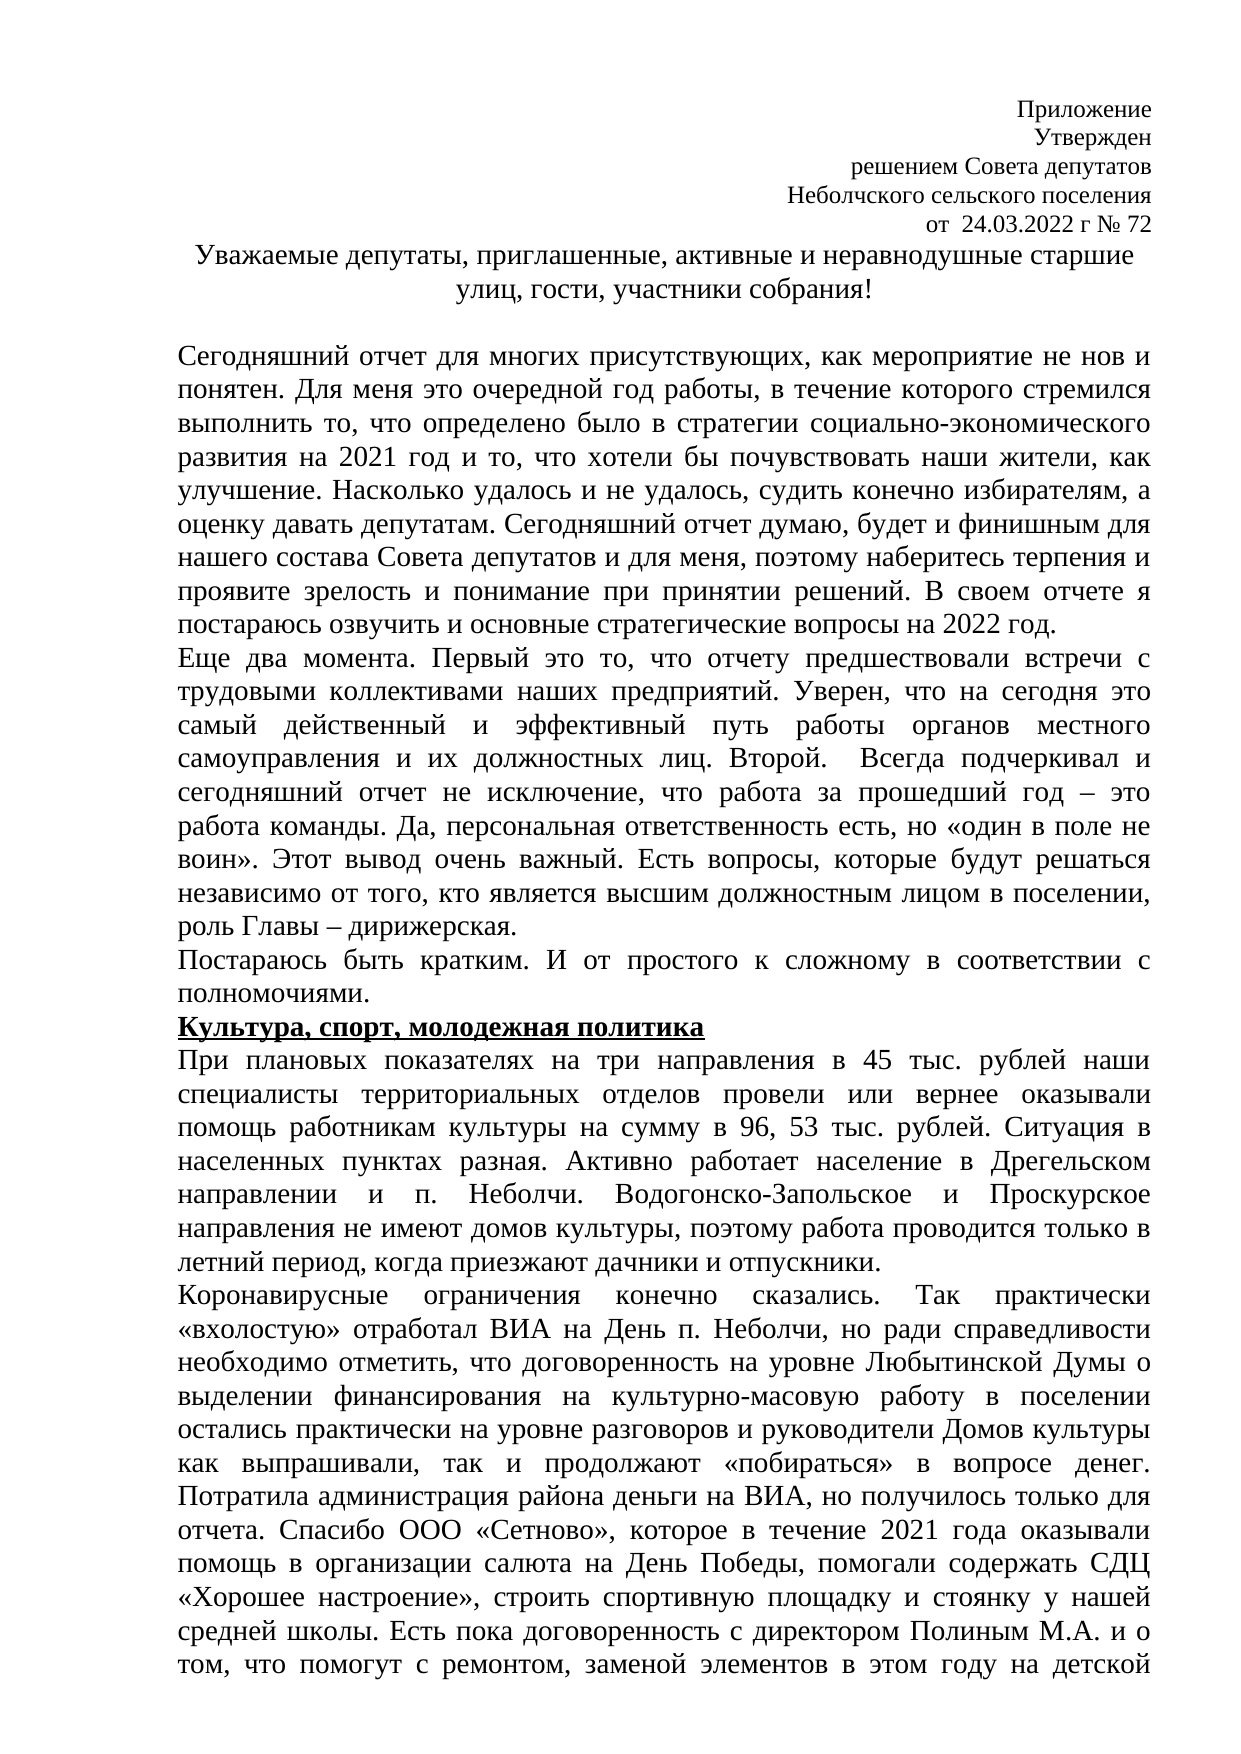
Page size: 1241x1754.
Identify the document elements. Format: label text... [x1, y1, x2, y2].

text Культура, спорт, молодежная политика [177, 1009, 1152, 1042]
text решением Совета депутатов [177, 151, 1152, 180]
text Утвержден [177, 122, 1152, 151]
text Уважаемые депутаты, приглашенные, активные и неравнодушные старшие улиц, гости, участники собрания! [177, 237, 1152, 304]
text Приложение [177, 94, 1152, 122]
text от 24.03.2022 г № 72 [177, 209, 1152, 237]
text Неболчского сельского поселения [177, 180, 1152, 209]
text При плановых показателях на три направления в 45 тыс. рублей наши специалисты территориальных отделов провели или вернее оказывали помощь работникам культуры на сумму в 96, 53 тыс. рублей. Ситуация в населенных пунктах разная. Активно работает население в Дрегельском направлении и п. Неболчи. Водогонско-Запольское и Проскурское направления не имеют домов культуры, поэтому работа проводится только в летний период, когда приезжают дачники и отпускники. [177, 1042, 1152, 1277]
text Еще два момента. Первый это то, что отчету предшествовали встречи с трудовыми коллективами наших предприятий. Уверен, что на сегодня это самый действенный и эффективный путь работы органов местного самоуправления и их должностных лиц. Второй. Всегда подчеркивал и сегодняшний отчет не исключение, что работа за прошедший год – это работа команды. Да, персональная ответственность есть, но «один в поле не воин». Этот вывод очень важный. Есть вопросы, которые будут решаться независимо от того, кто является высшим должностным лицом в поселении, роль Главы – дирижерская. [177, 640, 1152, 942]
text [177, 1277, 1152, 1680]
text Постараюсь быть кратким. И от простого к сложному в соответствии с полномочиями. [177, 942, 1152, 1009]
text Сегодняшний отчет для многих присутствующих, как мероприятие не нов и понятен. Для меня это очередной год работы, в течение которого стремился выполнить то, что определено было в стратегии социально-экономического развития на 2021 год и то, что хотели бы почувствовать наши жители, как улучшение. Насколько удалось и не удалось, судить конечно избирателям, а оценку давать депутатам. Сегодняшний отчет думаю, будет и финишным для нашего состава Совета депутатов и для меня, поэтому наберитесь терпения и проявите зрелость и понимание при принятии решений. В своем отчете я постараюсь озвучить и основные стратегические вопросы на 2022 год. [177, 338, 1152, 640]
